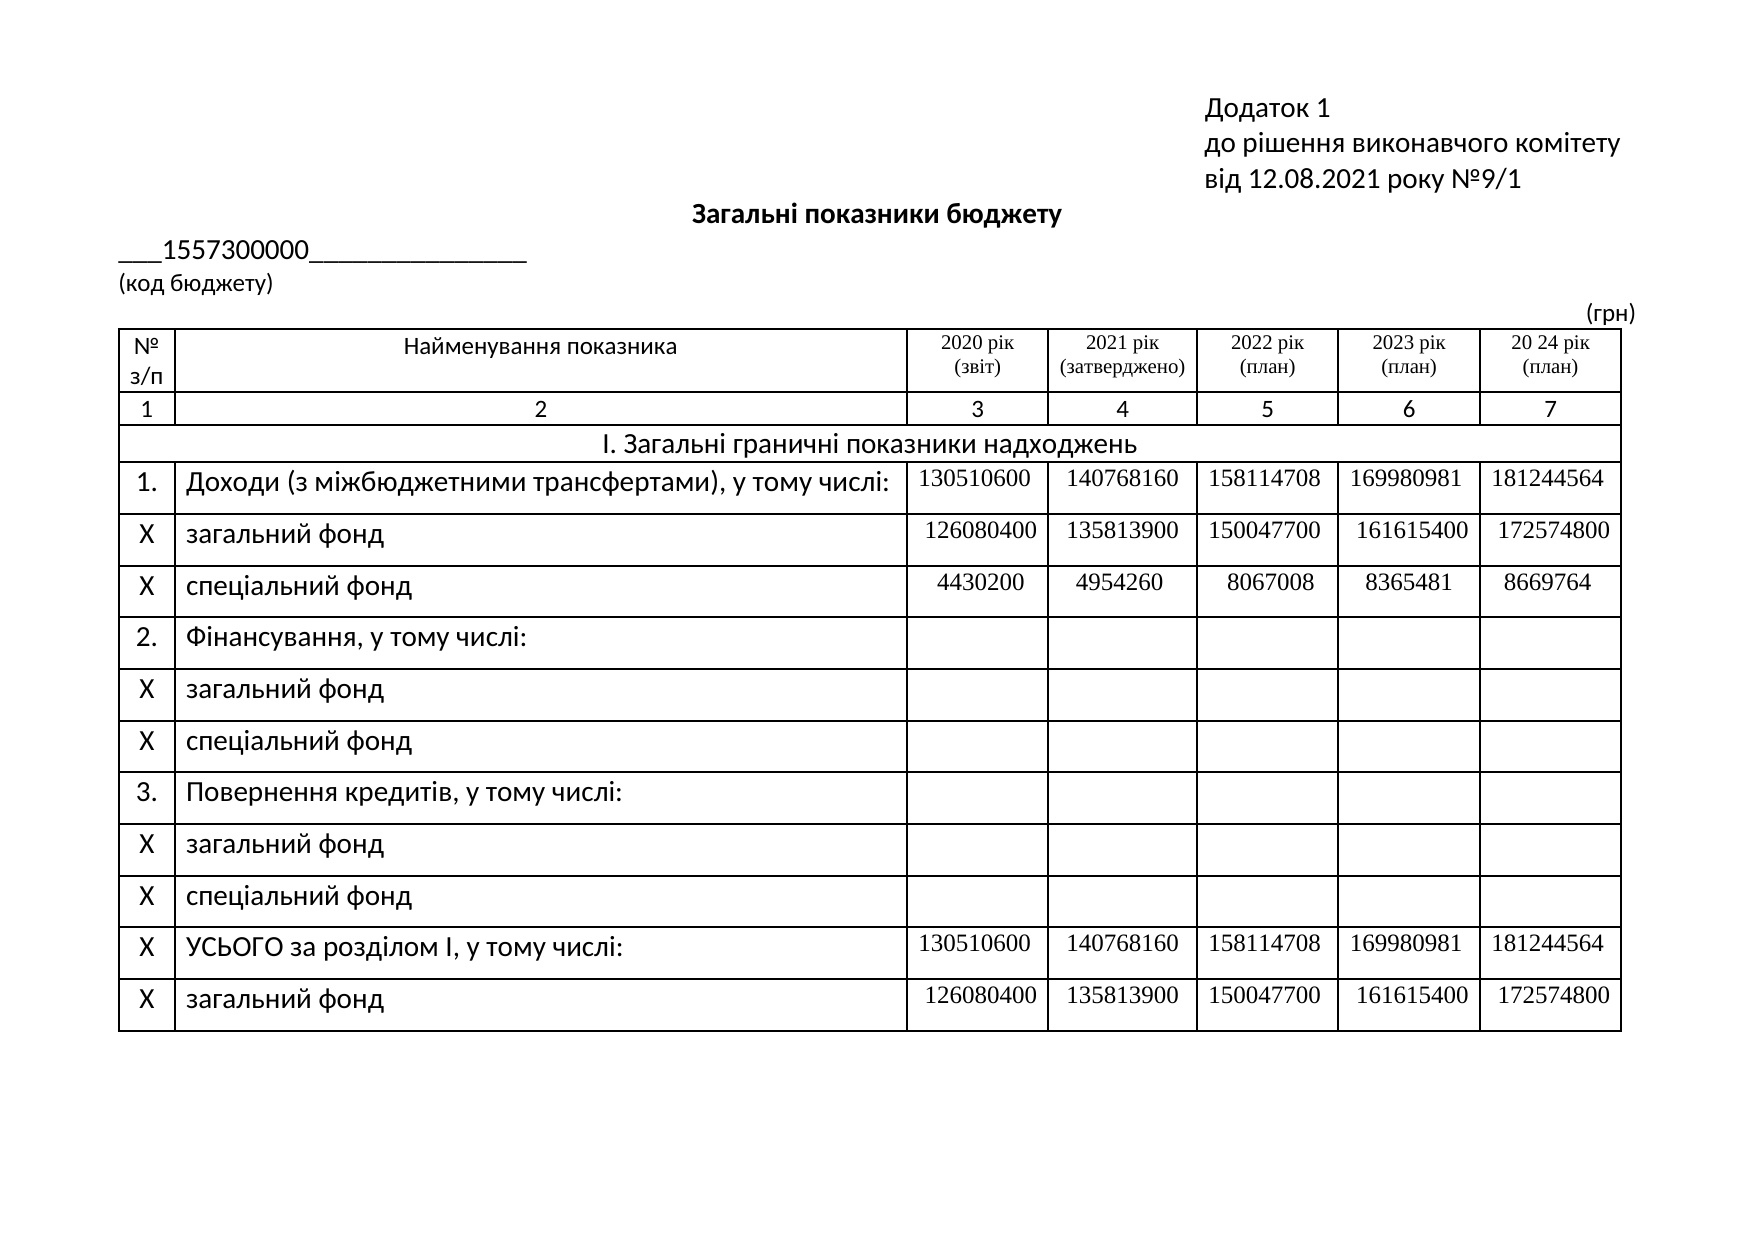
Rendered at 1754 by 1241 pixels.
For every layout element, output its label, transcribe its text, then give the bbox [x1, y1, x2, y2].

table_cell [1198, 670, 1337, 719]
table_cell І. Загальні граничні показники надходжень [120, 426, 1620, 461]
table_cell загальний фонд [176, 825, 906, 874]
table_cell 8365481 [1339, 567, 1479, 616]
table_cell [1339, 825, 1479, 874]
table_cell [1481, 773, 1620, 823]
table_cell 2. [120, 618, 174, 668]
text Загальні показники бюджету [118, 196, 1636, 231]
table_cell [1339, 877, 1479, 926]
table_cell 135813900 [1049, 515, 1196, 564]
table_cell 2 [176, 393, 906, 423]
table_cell [908, 825, 1047, 874]
table_header 20 24 рік (план) [1481, 330, 1620, 391]
table_cell [908, 670, 1047, 719]
table_cell 6 [1339, 393, 1479, 423]
table_cell 3 [908, 393, 1047, 423]
table_cell [1481, 618, 1620, 668]
table_cell 161615400 [1339, 515, 1479, 564]
table_cell 4430200 [908, 567, 1047, 616]
table_cell 172574800 [1481, 515, 1620, 564]
table_cell Х [120, 825, 174, 874]
text ___1557300000_______________ [118, 231, 1636, 267]
table_cell 150047700 [1198, 515, 1337, 564]
table_cell 4954260 [1049, 567, 1196, 616]
table_cell загальний фонд [176, 980, 906, 1029]
table_cell Х [120, 515, 174, 564]
text Додаток 1 [118, 89, 1636, 124]
table_cell 169980981 [1339, 928, 1479, 978]
table_cell 1 [120, 393, 174, 423]
table_cell [1481, 825, 1620, 874]
text до рішення виконавчого комітету [118, 124, 1636, 160]
table_cell 8669764 [1481, 567, 1620, 616]
table_cell 140768160 [1049, 928, 1196, 978]
table_cell [1198, 722, 1337, 771]
text (код бюджету) [118, 267, 1636, 297]
table_cell [1339, 773, 1479, 823]
table_cell спеціальний фонд [176, 877, 906, 926]
table_cell Х [120, 670, 174, 719]
table_cell Х [120, 928, 174, 978]
table_cell [1481, 670, 1620, 719]
text від 12.08.2021 року №9/1 [118, 160, 1636, 196]
table_cell 130510600 [908, 928, 1047, 978]
table_header 2022 рік (план) [1198, 330, 1337, 391]
table_cell Доходи (з міжбюджетними трансфертами), у тому числі: [176, 463, 906, 513]
table_cell 3. [120, 773, 174, 823]
table_cell 126080400 [908, 980, 1047, 1029]
table_header № з/п [120, 330, 174, 391]
table_cell 158114708 [1198, 928, 1337, 978]
table_cell 135813900 [1049, 980, 1196, 1029]
table_cell 7 [1481, 393, 1620, 423]
table_header 2023 рік (план) [1339, 330, 1479, 391]
table_cell [1198, 773, 1337, 823]
table_cell [1198, 618, 1337, 668]
table_cell Х [120, 980, 174, 1029]
table_cell [1339, 618, 1479, 668]
table_cell [1198, 825, 1337, 874]
table_cell 4 [1049, 393, 1196, 423]
table_cell [908, 722, 1047, 771]
table_cell 5 [1198, 393, 1337, 423]
table_header Найменування показника [176, 330, 906, 391]
table_cell Х [120, 877, 174, 926]
table_cell 1. [120, 463, 174, 513]
table_cell 161615400 [1339, 980, 1479, 1029]
table_cell загальний фонд [176, 515, 906, 564]
table_header 2020 рік (звіт) [908, 330, 1047, 391]
table_cell Х [120, 722, 174, 771]
table_cell 140768160 [1049, 463, 1196, 513]
table_cell спеціальний фонд [176, 567, 906, 616]
table_cell 169980981 [1339, 463, 1479, 513]
table_cell [1339, 722, 1479, 771]
table_cell загальний фонд [176, 670, 906, 719]
table_cell [1339, 670, 1479, 719]
table_cell [1049, 670, 1196, 719]
table_cell [1198, 877, 1337, 926]
table_cell 158114708 [1198, 463, 1337, 513]
table_cell УСЬОГО за розділом І, у тому числі: [176, 928, 906, 978]
table_cell [1049, 722, 1196, 771]
table_cell 150047700 [1198, 980, 1337, 1029]
table_cell 181244564 [1481, 463, 1620, 513]
table_cell [1049, 618, 1196, 668]
table_cell 172574800 [1481, 980, 1620, 1029]
table_cell [908, 618, 1047, 668]
table_cell [1049, 825, 1196, 874]
table_cell [908, 877, 1047, 926]
table_cell Фінансування, у тому числі: [176, 618, 906, 668]
table_cell [1481, 877, 1620, 926]
table_cell 181244564 [1481, 928, 1620, 978]
table_cell 130510600 [908, 463, 1047, 513]
table_cell [908, 773, 1047, 823]
table_cell 8067008 [1198, 567, 1337, 616]
text (грн) [118, 297, 1636, 328]
table_cell [1049, 773, 1196, 823]
table_cell спеціальний фонд [176, 722, 906, 771]
table_cell [1481, 722, 1620, 771]
table_cell Х [120, 567, 174, 616]
table_cell Повернення кредитів, у тому числі: [176, 773, 906, 823]
table_header 2021 рік (затверджено) [1049, 330, 1196, 391]
table_cell 126080400 [908, 515, 1047, 564]
table_cell [1049, 877, 1196, 926]
